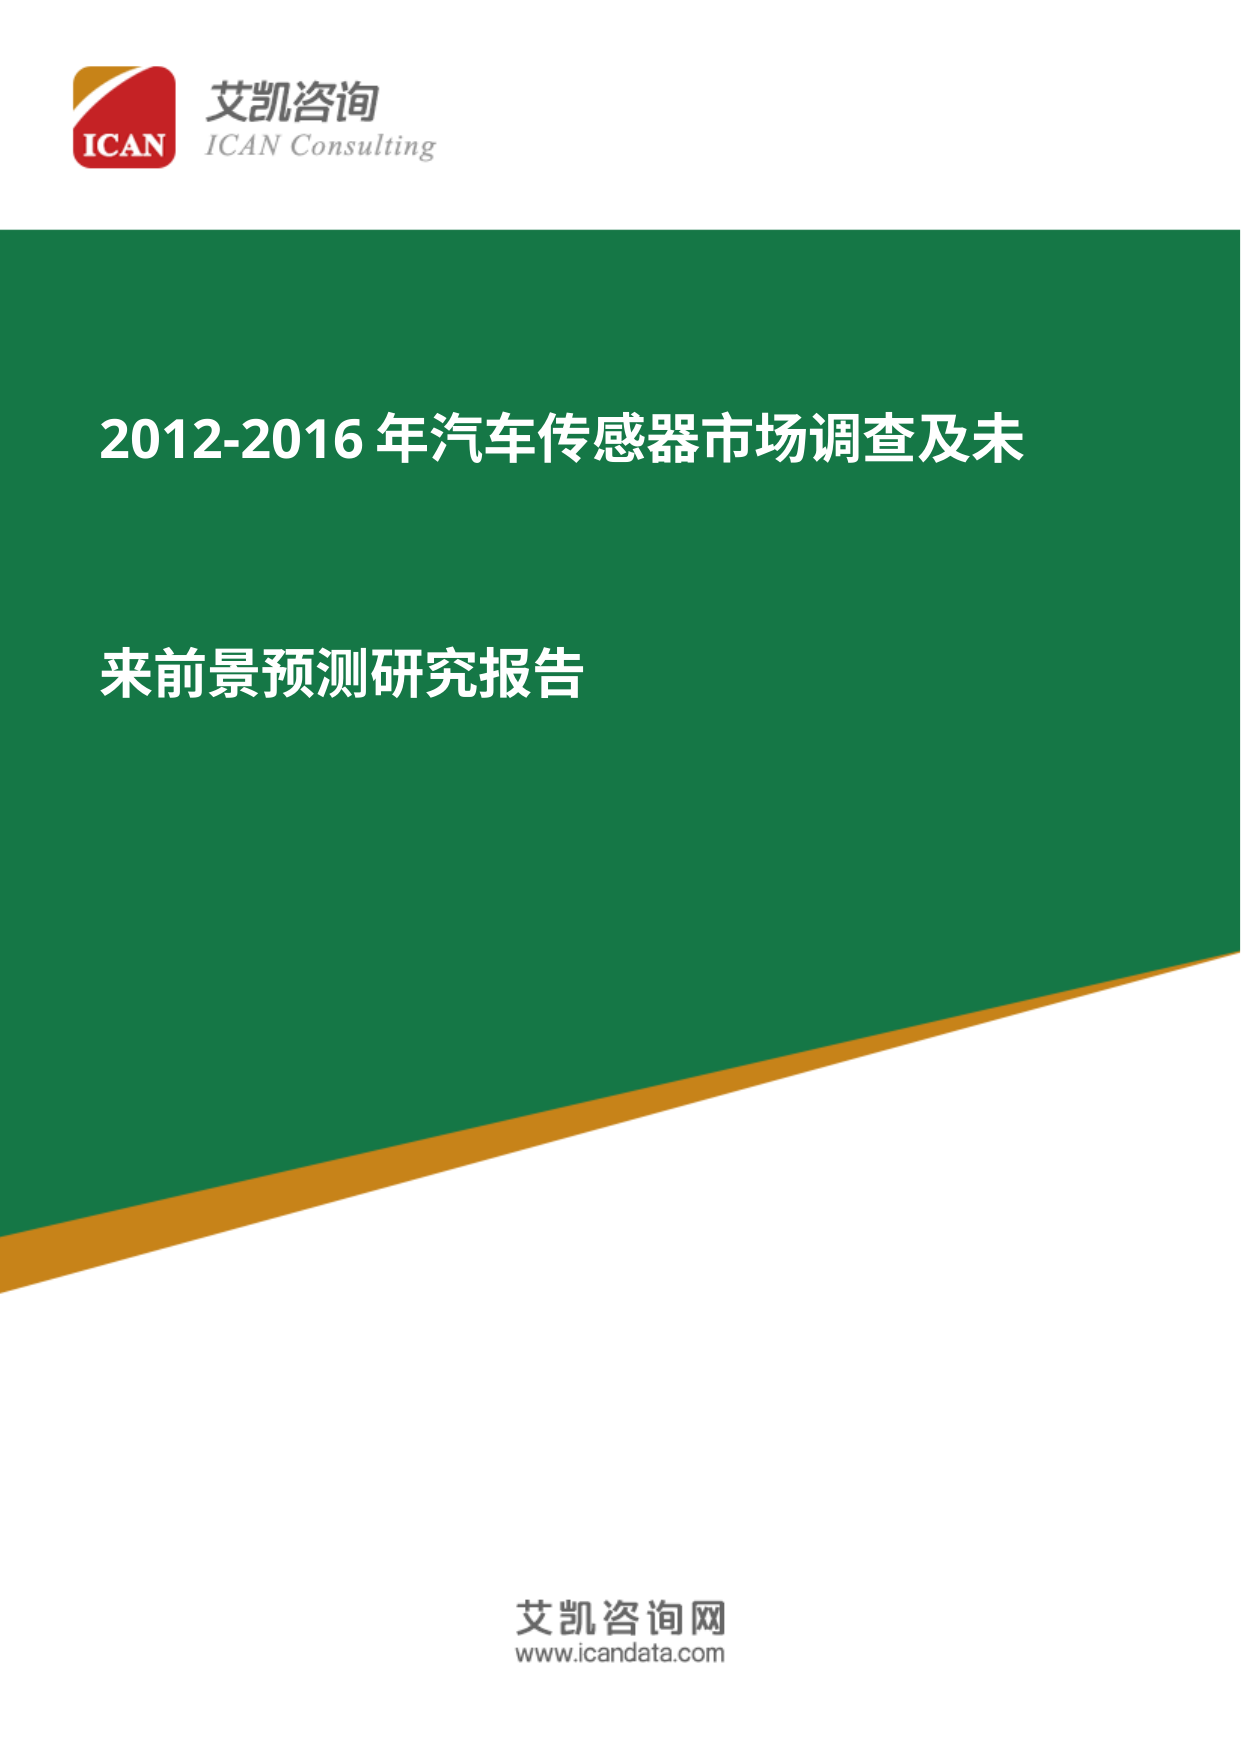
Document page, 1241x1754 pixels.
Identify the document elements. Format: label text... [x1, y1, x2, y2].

picture [0, 5, 1241, 1754]
subtitle 2012-2016年汽车传感器市场调查及未来前景预测研究报告 [99, 386, 1053, 718]
